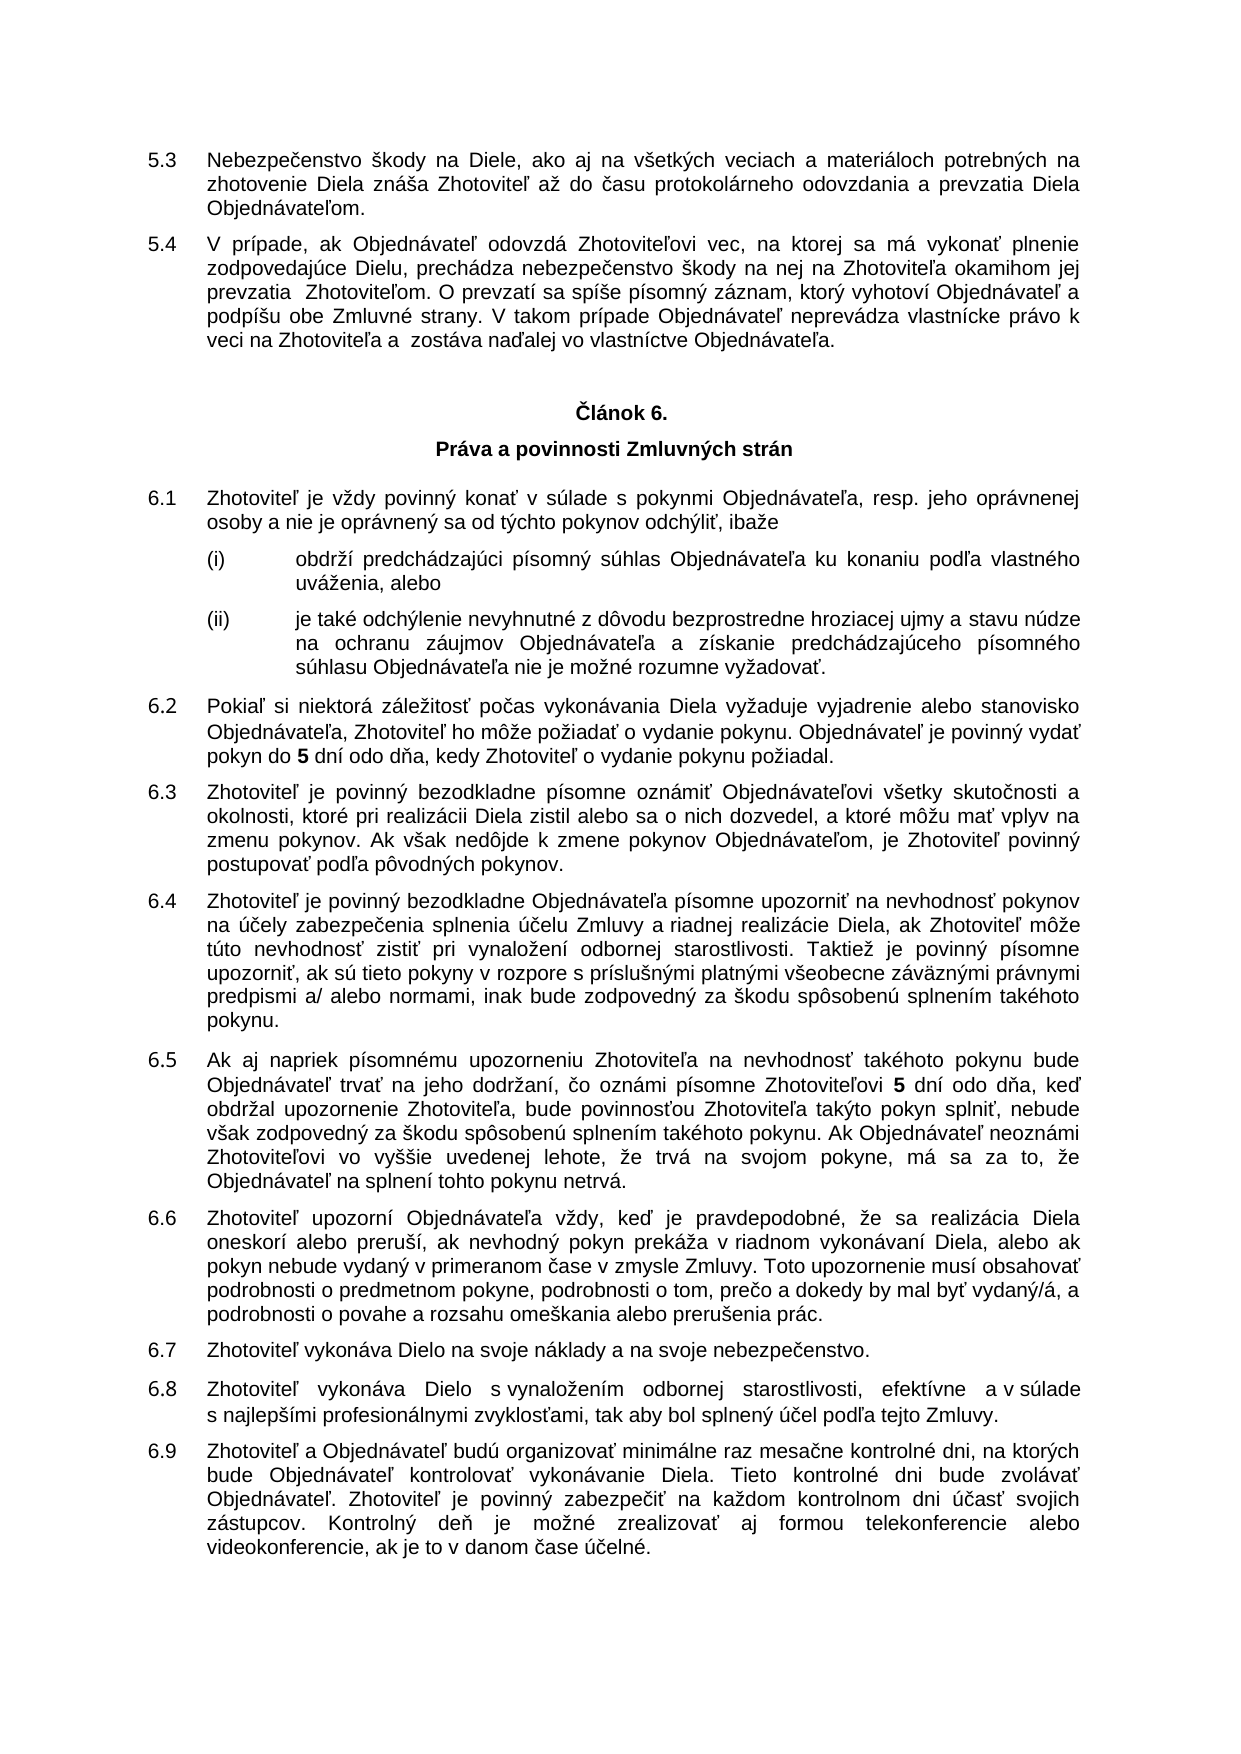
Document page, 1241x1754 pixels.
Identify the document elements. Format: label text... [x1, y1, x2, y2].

list Zhotoviteľ je povinný bezodkladne Objednávateľa písomne upozorniť na nevhodnosť pokynov na účely zabezpečenia splnenia účelu Zmluvy a riadnej realizácie Diela, ak Zhotoviteľ môže túto nevhodnosť zistiť pri vynaložení odbornej starostlivosti. Taktiež je povinný písomne upozorniť, ak sú tieto pokyny v rozpore s príslušnými platnými všeobecne záväznými právnymi predpismi a/ alebo normami, inak bude zodpovedný za škodu spôsobenú splnením takéhoto pokynu. [148, 888, 1081, 1032]
list Zhotoviteľ upozorní Objednávateľa vždy, keď je pravdepodobné, že sa realizácia Diela oneskorí alebo preruší, ak nevhodný pokyn prekáža v riadnom vykonávaní Diela, alebo ak pokyn nebude vydaný v primeranom čase v zmysle Zmluvy. Toto upozornenie musí obsahovať podrobnosti o predmetnom pokyne, podrobnosti o tom, prečo a dokedy by mal byť vydaný/á, a podrobnosti o povahe a rozsahu omeškania alebo prerušenia prác. [148, 1206, 1081, 1325]
list obdrží predchádzajúci písomný súhlas Objednávateľa ku konaniu podľa vlastného uváženia, alebo [207, 547, 1081, 594]
list Ak aj napriek písomnému upozorneniu Zhotoviteľa na nevhodnosť takéhoto pokynu bude Objednávateľ trvať na jeho dodržaní, čo oznámi písomne Zhotoviteľovi 5 dní odo dňa, keď obdržal upozornenie Zhotoviteľa, bude povinnosťou Zhotoviteľa takýto pokyn splniť, nebude však zodpovedný za škodu spôsobenú splnením takéhoto pokynu. Ak Objednávateľ neoznámi Zhotoviteľovi vo vyššie uvedenej lehote, že trvá na svojom pokyne, má sa za to, že Objednávateľ na splnení tohto pokynu netrvá. [148, 1045, 1081, 1193]
list Nebezpečenstvo škody na Diele, ako aj na všetkých veciach a materiáloch potrebných na zhotovenie Diela znáša Zhotoviteľ až do času protokolárneho odovzdania a prevzatia Diela Objednávateľom. [148, 148, 1081, 219]
list Zhotoviteľ vykonáva Dielo s vynaložením odbornej starostlivosti, efektívne a v súlade s najlepšími profesionálnymi zvyklosťami, tak aby bol splnený účel podľa tejto Zmluvy. [148, 1374, 1081, 1427]
list Zhotoviteľ vykonáva Dielo na svoje náklady a na svoje nebezpečenstvo. [148, 1338, 1081, 1362]
list Pokiaľ si niektorá záležitosť počas vykonávania Diela vyžaduje vyjadrenie alebo stanovisko Objednávateľa, Zhotoviteľ ho môže požiadať o vydanie pokynu. Objednávateľ je povinný vydať pokyn do 5 dní odo dňa, kedy Zhotoviteľ o vydanie pokynu požiadal. [148, 691, 1081, 768]
text Práva a povinnosti Zmluvných strán [148, 437, 1081, 461]
list je také odchýlenie nevyhnutné z dôvodu bezprostredne hroziacej ujmy a stavu núdze na ochranu záujmov Objednávateľa a získanie predchádzajúceho písomného súhlasu Objednávateľa nie je možné rozumne vyžadovať. [207, 607, 1081, 679]
list Zhotoviteľ je vždy povinný konať v súlade s pokynmi Objednávateľa, resp. jeho oprávnenej osoby a nie je oprávnený sa od týchto pokynov odchýliť, ibaže [148, 486, 1081, 534]
list V prípade, ak Objednávateľ odovzdá Zhotoviteľovi vec, na ktorej sa má vykonať plnenie zodpovedajúce Dielu, prechádza nebezpečenstvo škody na nej na Zhotoviteľa okamihom jej prevzatia Zhotoviteľom. O prevzatí sa spíše písomný záznam, ktorý vyhotoví Objednávateľ a podpíšu obe Zmluvné strany. V takom prípade Objednávateľ neprevádza vlastnícke právo k veci na Zhotoviteľa a zostáva naďalej vo vlastníctve Objednávateľa. [148, 232, 1081, 352]
list Zhotoviteľ je povinný bezodkladne písomne oznámiť Objednávateľovi všetky skutočnosti a okolnosti, ktoré pri realizácii Diela zistil alebo sa o nich dozvedel, a ktoré môžu mať vplyv na zmenu pokynov. Ak však nedôjde k zmene pokynov Objednávateľom, je Zhotoviteľ povinný postupovať podľa pôvodných pokynov. [148, 780, 1081, 876]
list Zhotoviteľ a Objednávateľ budú organizovať minimálne raz mesačne kontrolné dni, na ktorých bude Objednávateľ kontrolovať vykonávanie Diela. Tieto kontrolné dni bude zvolávať Objednávateľ. Zhotoviteľ je povinný zabezpečiť na každom kontrolnom dni účasť svojich zástupcov. Kontrolný deň je možné zrealizovať aj formou telekonferencie alebo videokonferencie, ak je to v danom čase účelné. [148, 1439, 1081, 1559]
